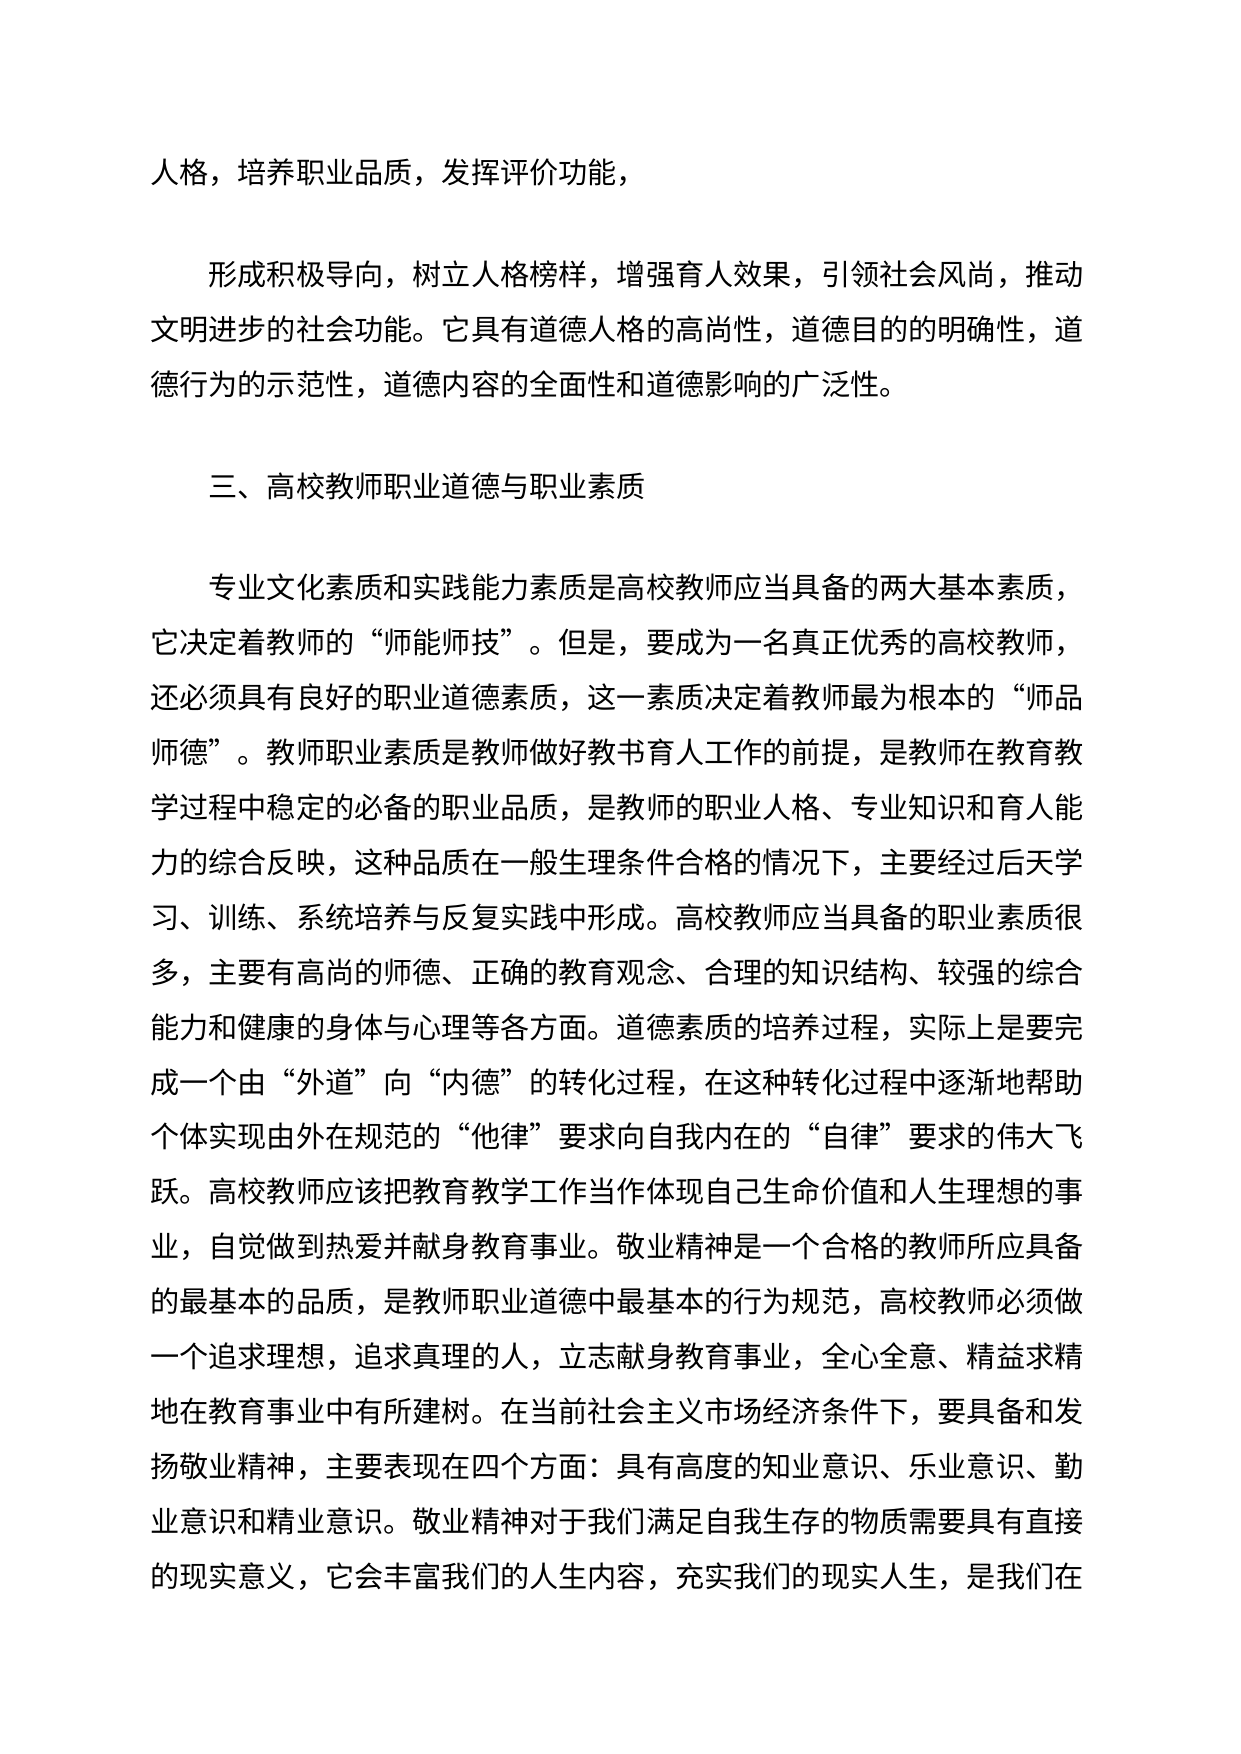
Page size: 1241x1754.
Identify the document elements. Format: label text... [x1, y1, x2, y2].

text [150, 565, 1090, 1596]
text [150, 150, 1090, 192]
text 三、高校教师职业道德与职业素质 [150, 463, 1090, 506]
text 形成积极导向，树立人格榜样，增强育人效果，引领社会风尚，推动文明进步的社会功能。它具有道德人格的高尚性，道德目的的明确性，道德行为的示范性，道德内容的全面性和道德影响的广泛性。 [150, 252, 1090, 404]
